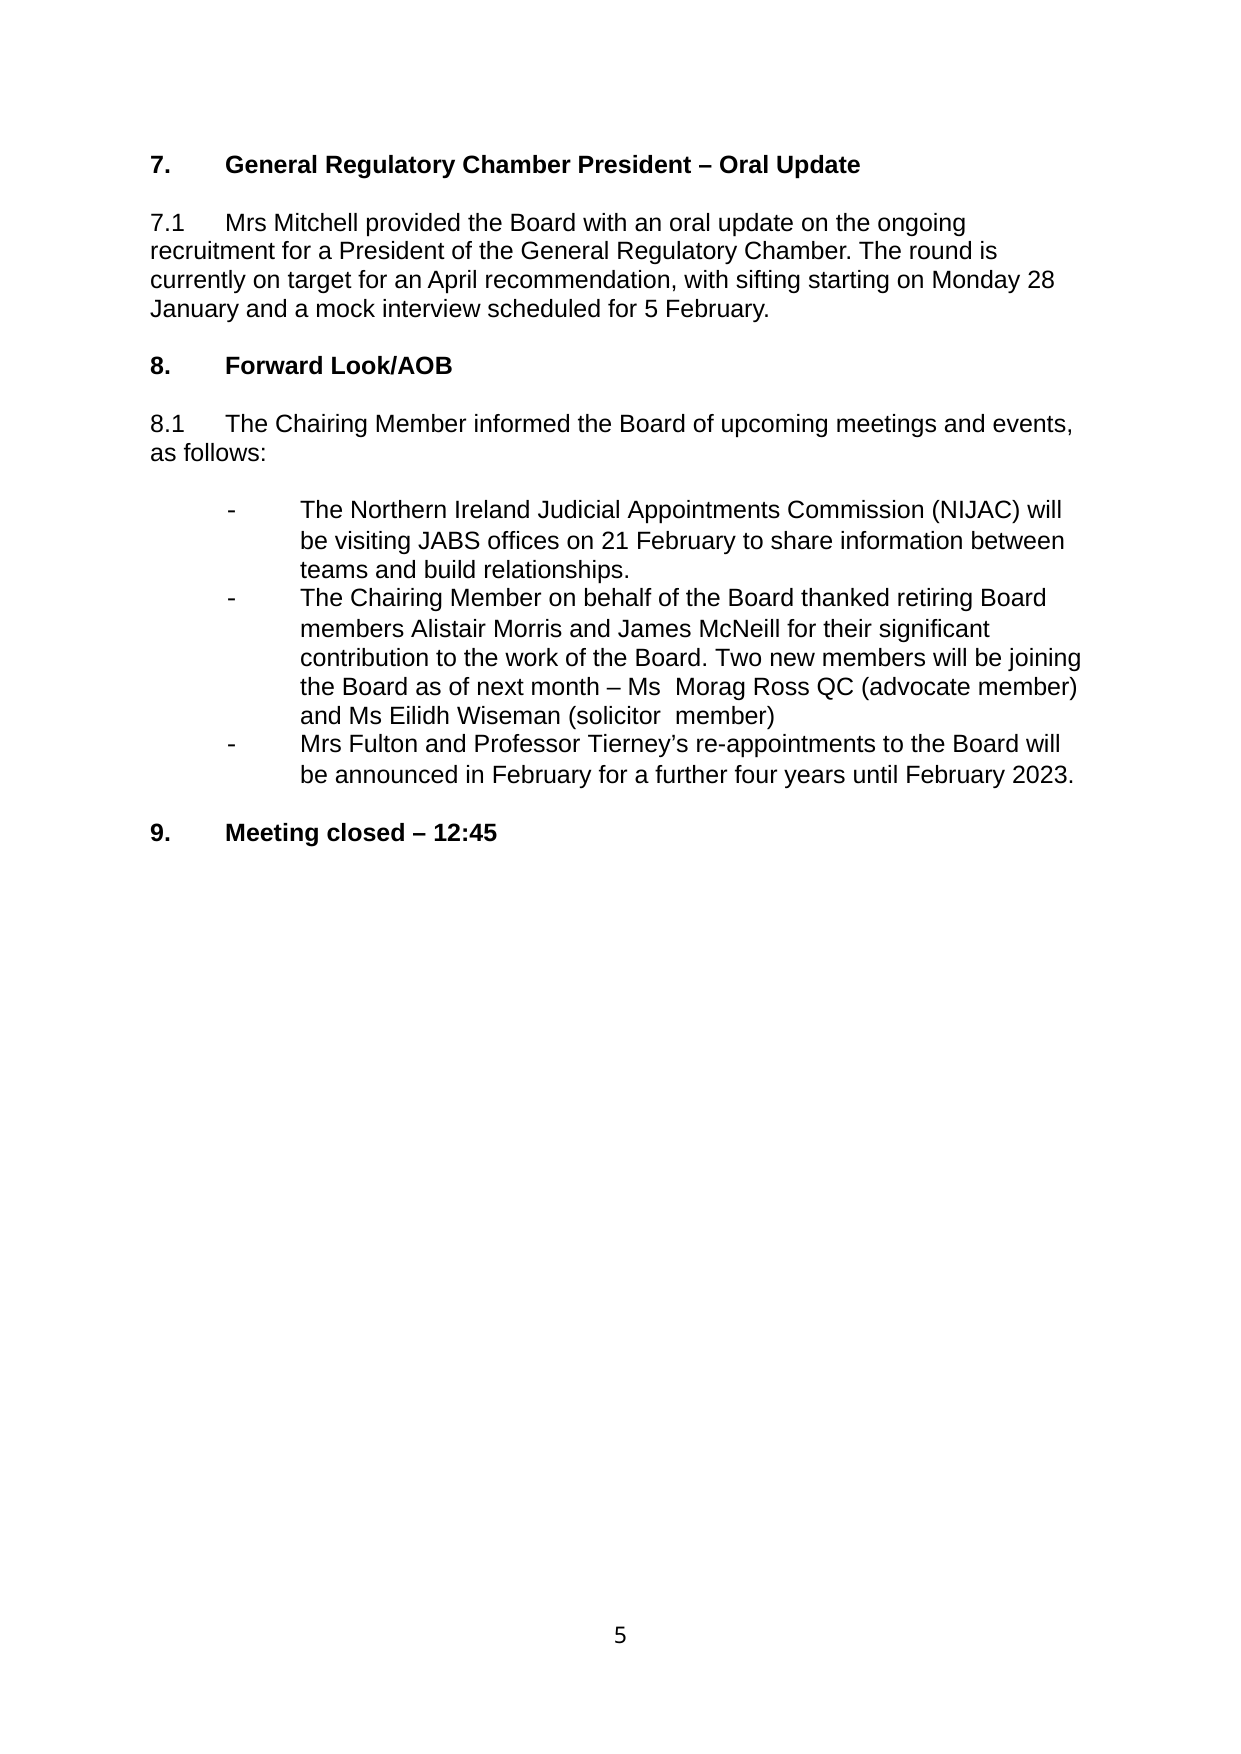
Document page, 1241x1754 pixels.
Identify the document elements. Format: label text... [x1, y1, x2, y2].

subtitle General Regulatory Chamber President – Oral Update [150, 150, 1090, 179]
list The Chairing Member on behalf of the Board thanked retiring Board members Alistair Morris and James McNeill for their significant contribution to the work of the Board. Two new members will be joining the Board as of next month – Ms Morag Ross QC (advocate member) and Ms Eilidh Wiseman (solicitor member) [224, 583, 1090, 729]
list The Northern Ireland Judicial Appointments Commission (NIJAC) will be visiting JABS offices on 21 February to share information between teams and build relationships. [224, 495, 1090, 583]
subtitle Meeting closed – 12:45 [150, 818, 1090, 847]
subtitle Forward Look/AOB [150, 351, 1090, 380]
subtitle Mrs Mitchell provided the Board with an oral update on the ongoing recruitment for a President of the General Regulatory Chamber. The round is currently on target for an April recommendation, with sifting starting on Monday 28 January and a mock interview scheduled for 5 February. [150, 207, 1090, 322]
list Mrs Fulton and Professor Tierney’s re-appointments to the Board will be announced in February for a further four years until February 2023. [224, 729, 1090, 789]
subtitle The Chairing Member informed the Board of upcoming meetings and events, as follows: [150, 409, 1090, 466]
